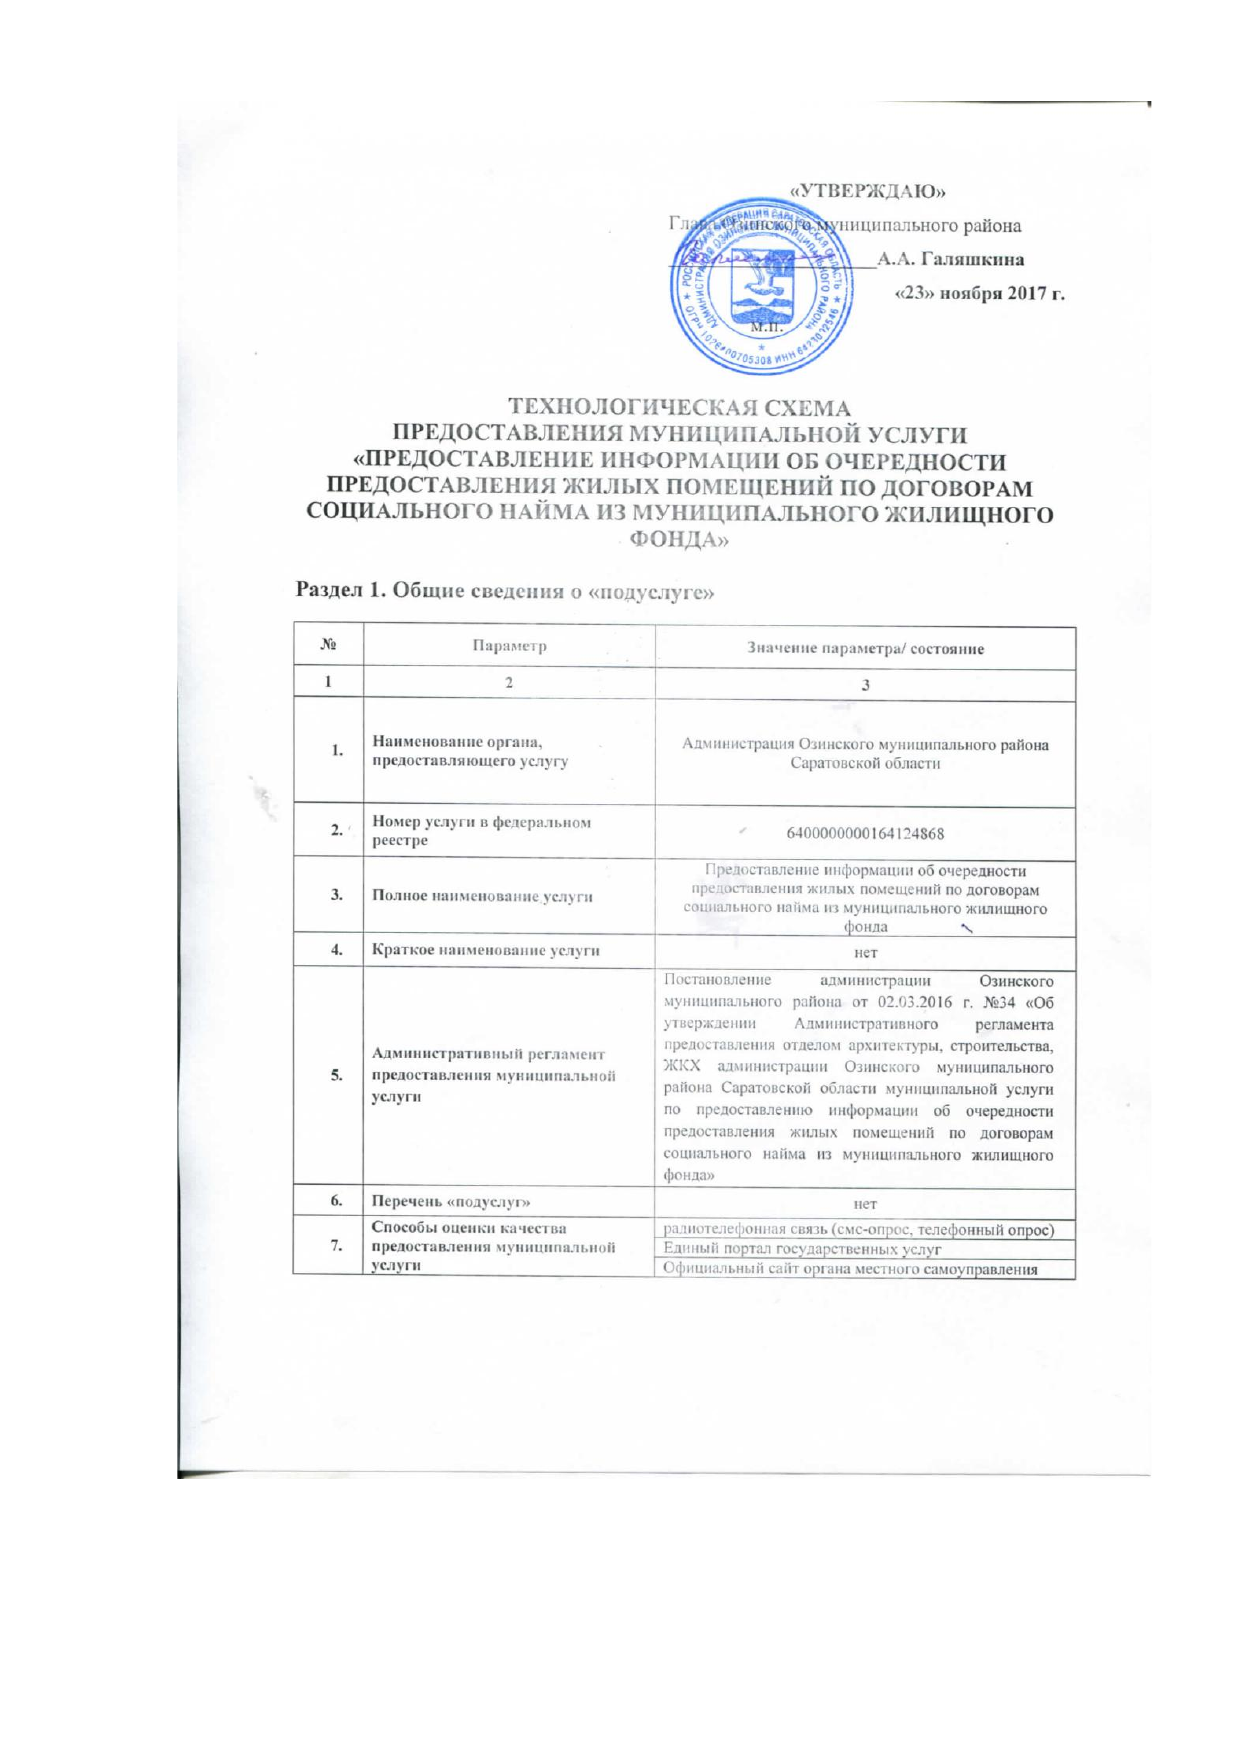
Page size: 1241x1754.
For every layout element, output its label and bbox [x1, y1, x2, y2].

picture [177, 101, 1152, 1479]
